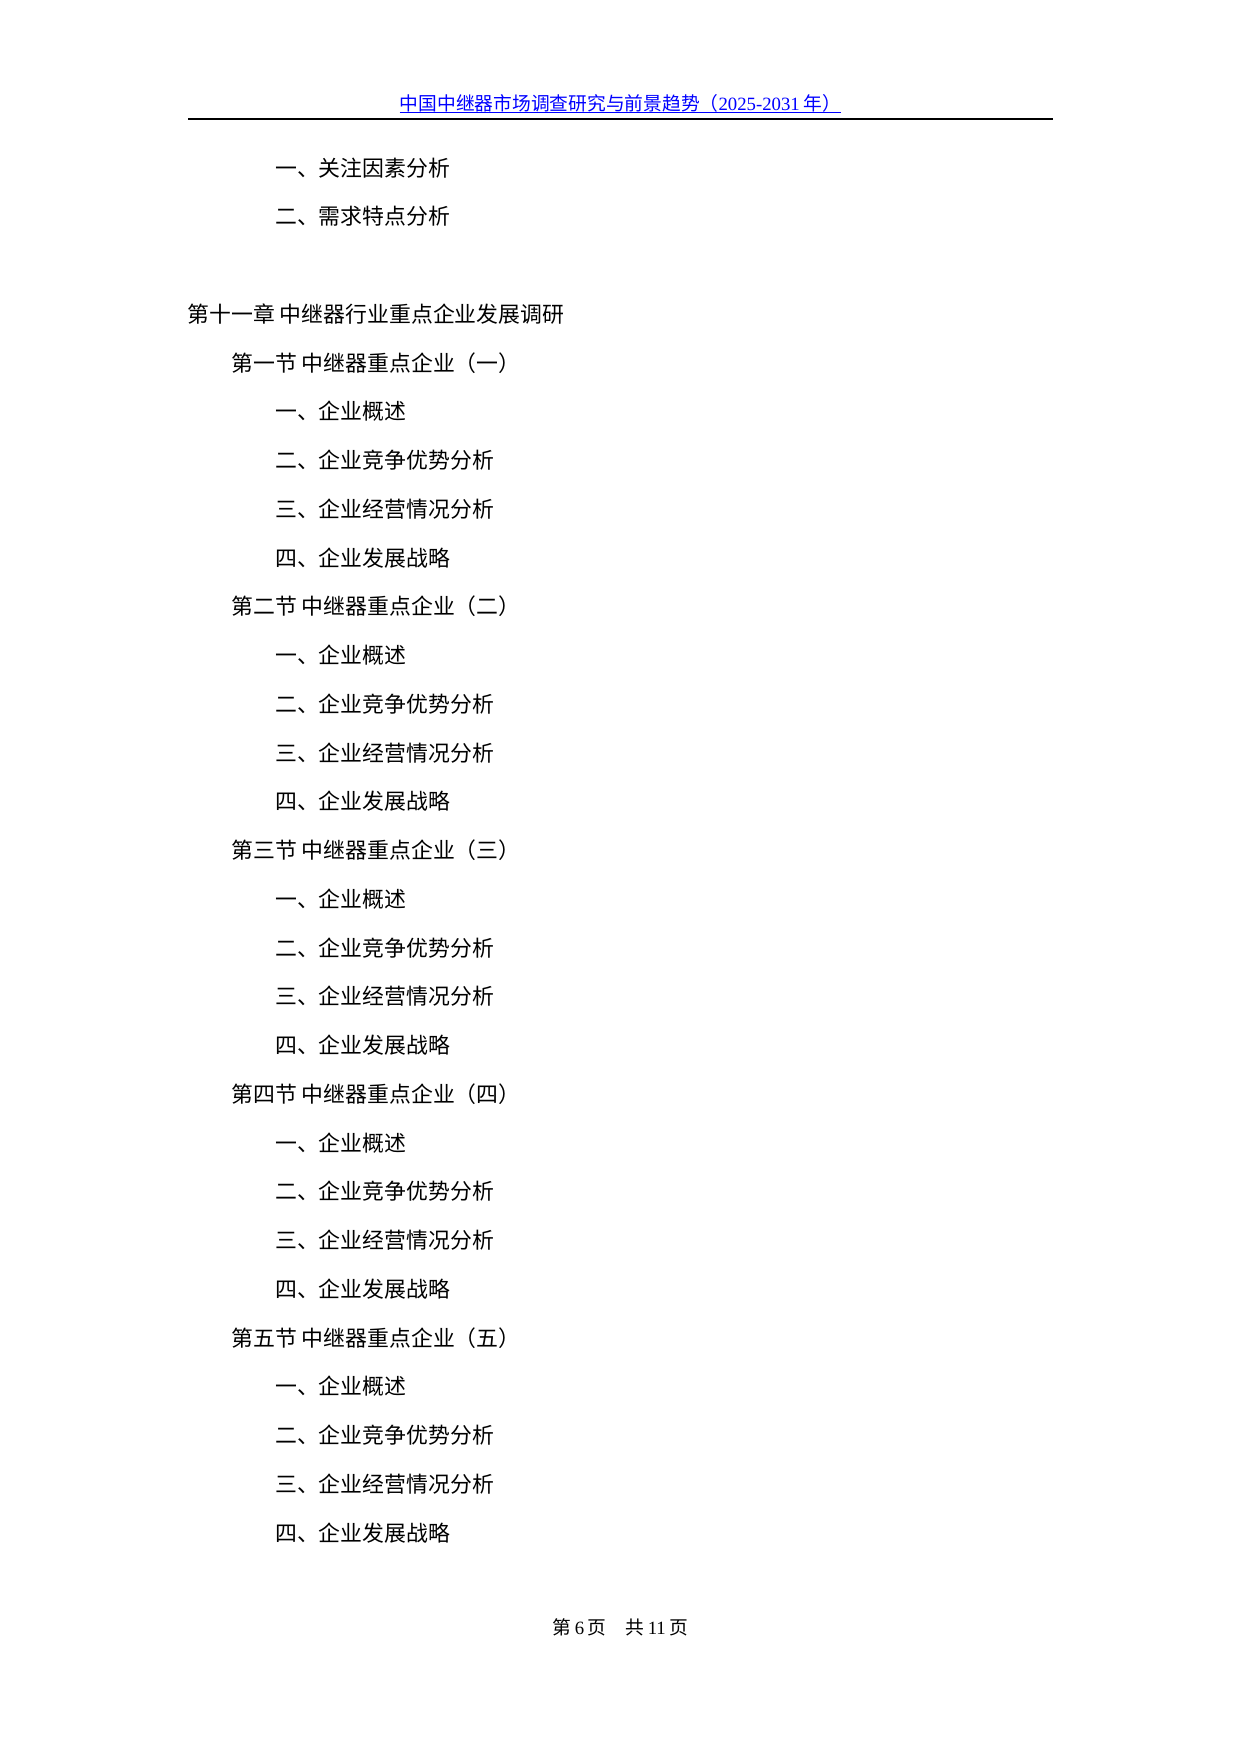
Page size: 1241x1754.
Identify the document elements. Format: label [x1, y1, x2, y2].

text [187, 150, 1053, 1548]
